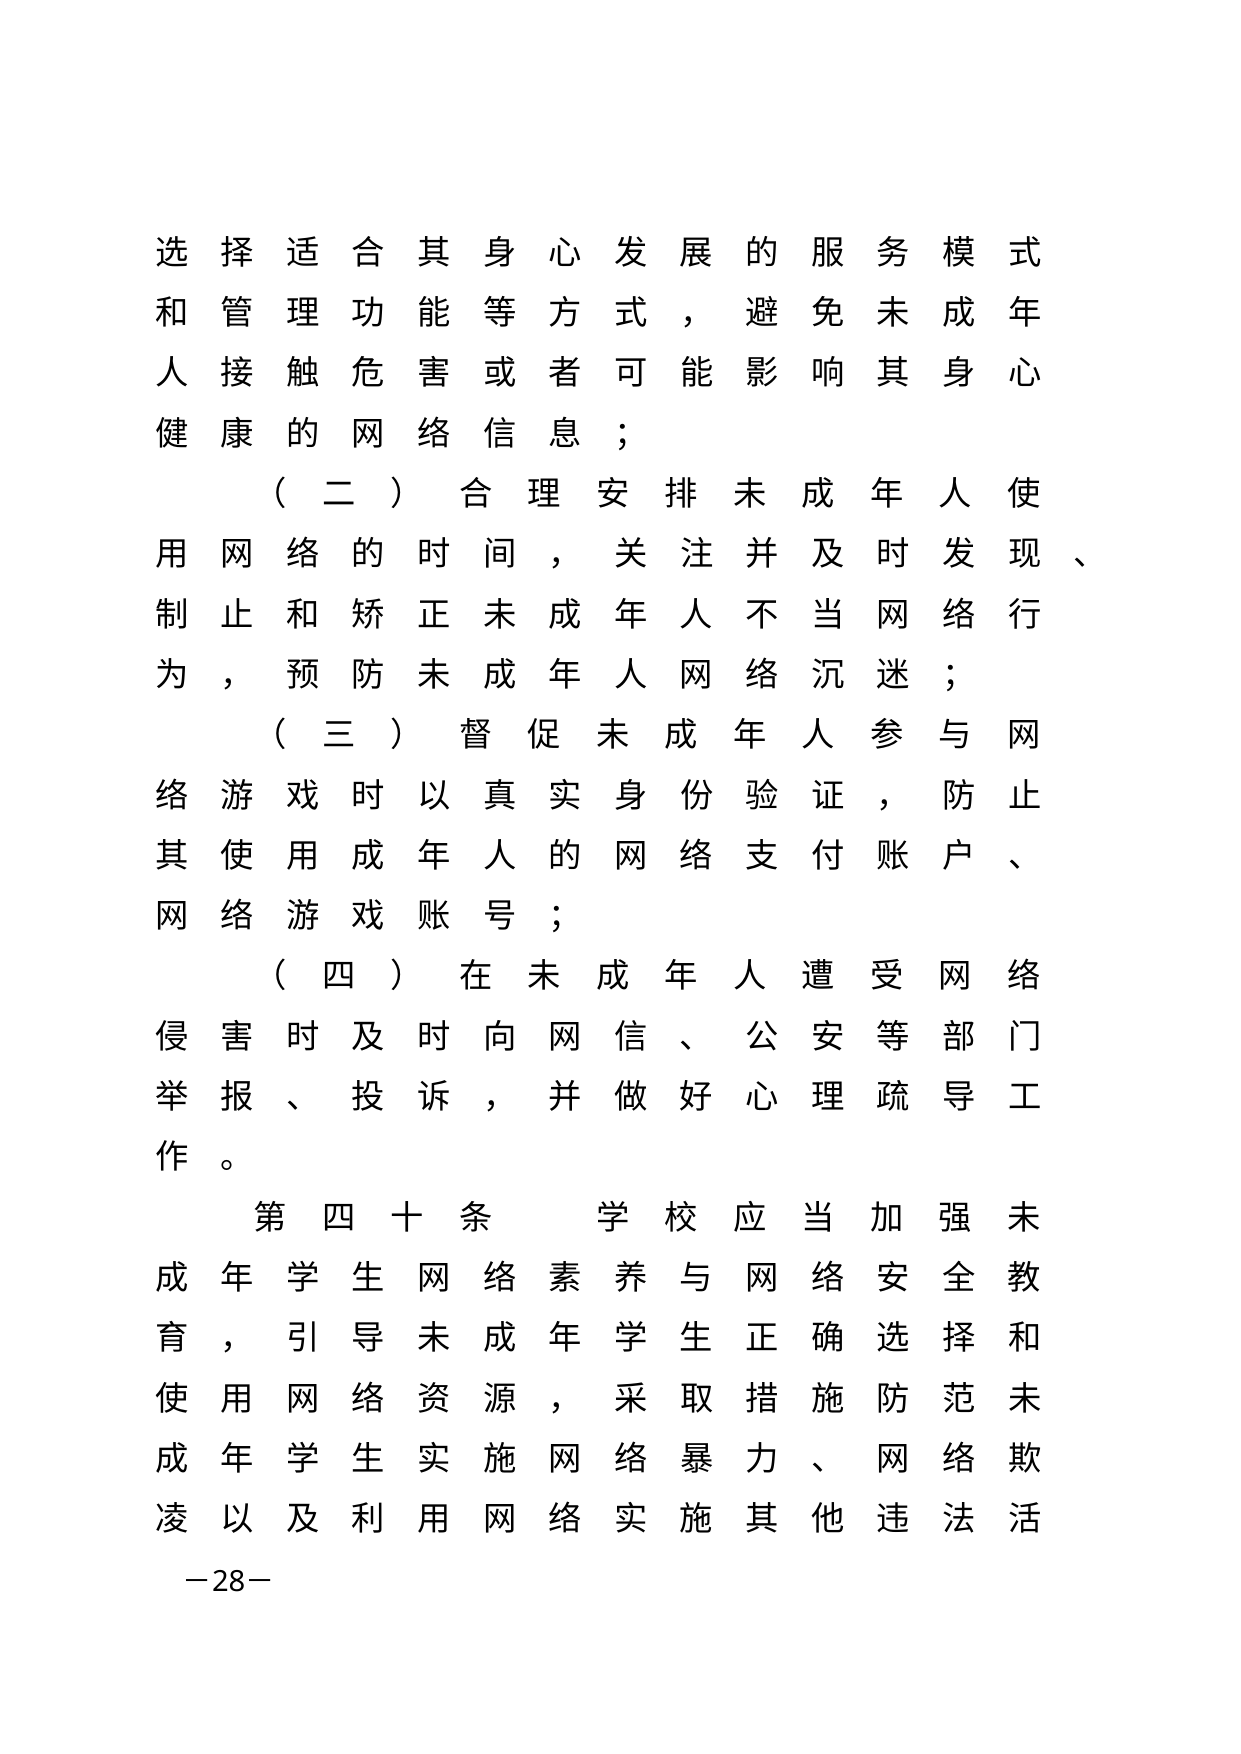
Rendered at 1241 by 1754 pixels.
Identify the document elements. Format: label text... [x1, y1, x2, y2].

text （三）督促未成年人参与网络游戏时以真实身份验证，防止其使用成年人的网络支付账户、网络游戏账号； [155, 702, 1073, 943]
text （二）合理安排未成年人使用网络的时间，关注并及时发现、制止和矫正未成年人不当网络行为，预防未成年人网络沉迷； [155, 461, 1073, 702]
text （一）通过在智能终端产品上安装未成年人网络保护软件、选择适合其身心发展的服务模式和管理功能等方式，避免未成年人接触危害或者可能影响其身心健康的网络信息； [155, 219, 1073, 461]
text （四）在未成年人遭受网络侵害时及时向网信、公安等部门举报、投诉，并做好心理疏导工作。 [155, 943, 1073, 1184]
text 第四十条 学校应当加强未成年学生网络素养与网络安全教育，引导未成年学生正确选择和使用网络资源，采取措施防范未成年学生实施网络暴力、网络欺凌以及利用网络实施其他违法活动。 [155, 1184, 1073, 1546]
